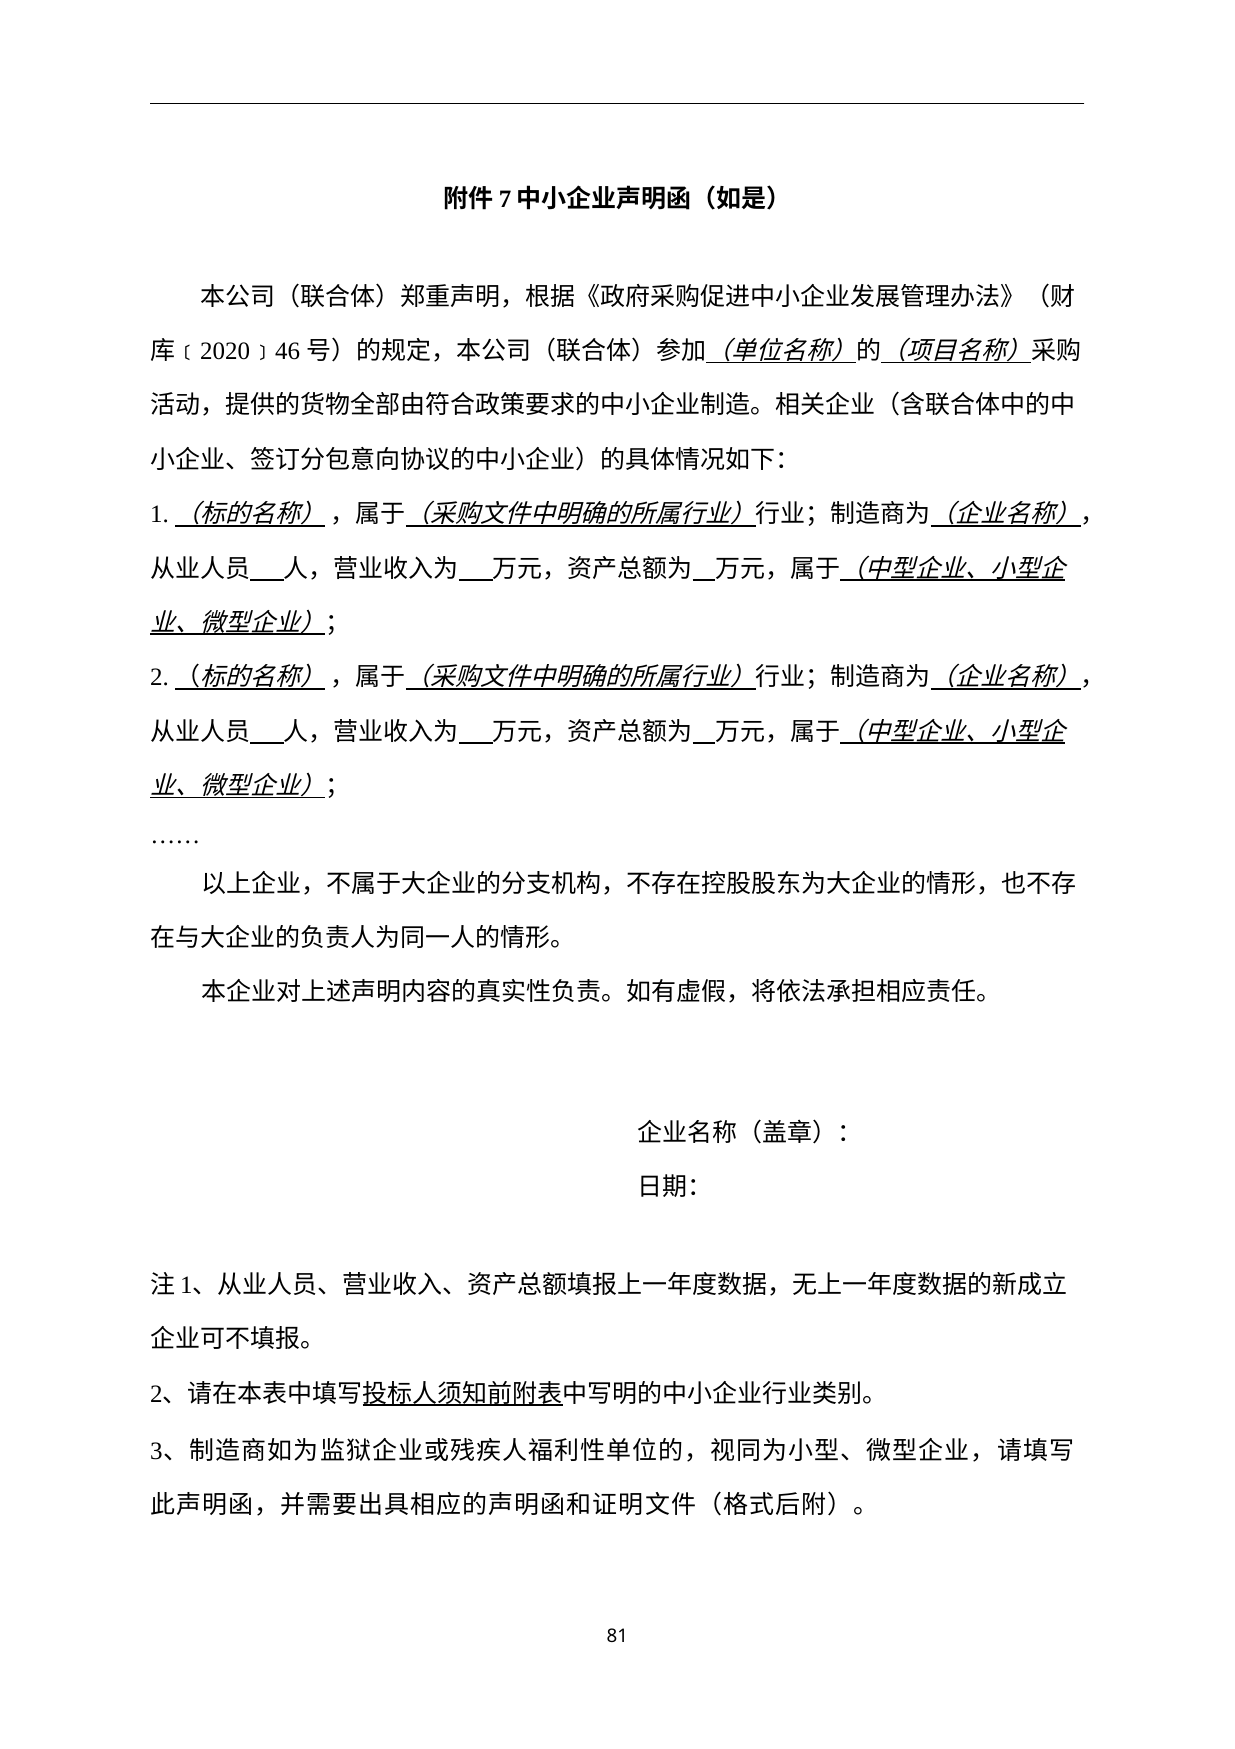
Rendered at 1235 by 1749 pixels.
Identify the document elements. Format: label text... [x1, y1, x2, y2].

text 本公司（联合体）郑重声明，根据《政府采购促进中小企业发展管理办法》（财库﹝2020﹞46 号）的规定，本公司（联合体）参加（单位名称）的（项目名称）采购活动，提供的货物全部由符合政策要求的中小企业制造。相关企业（含联合体中的中小企业、签订分包意向协议的中小企业）的具体情况如下： [150, 276, 1084, 476]
text 注1、从业人员、营业收入、资产总额填报上一年度数据，无上一年度数据的新成立企业可不填报。 [150, 1264, 1084, 1355]
text 2、请在本表中填写投标人须知前附表中写明的中小企业行业类别。 [150, 1373, 1084, 1409]
text 2. （标的名称） ，属于（采购文件中明确的所属行业）行业；制造商为（企业名称），从业人员 人，营业收入为 万元，资产总额为 万元，属于（中型企业、小型企业、微型企业）； [150, 657, 1084, 802]
text 以上企业，不属于大企业的分支机构，不存在控股股东为大企业的情形，也不存在与大企业的负责人为同一人的情形。 [150, 863, 1084, 954]
subtitle 附件7中小企业声明函（如是） [150, 179, 1084, 215]
text 企业名称（盖章）： [150, 1112, 1084, 1149]
text …… [150, 820, 1084, 849]
text 1. （标的名称） ，属于（采购文件中明确的所属行业）行业；制造商为（企业名称），从业人员 人，营业收入为 万元，资产总额为 万元，属于（中型企业、小型企业、微型企业）； [150, 494, 1084, 639]
text 日期： [150, 1167, 1084, 1203]
text 3、制造商如为监狱企业或残疾人福利性单位的，视同为小型、微型企业，请填写此声明函，并需要出具相应的声明函和证明文件（格式后附）。 [150, 1430, 1084, 1521]
text 本企业对上述声明内容的真实性负责。如有虚假，将依法承担相应责任。 [150, 972, 1084, 1008]
